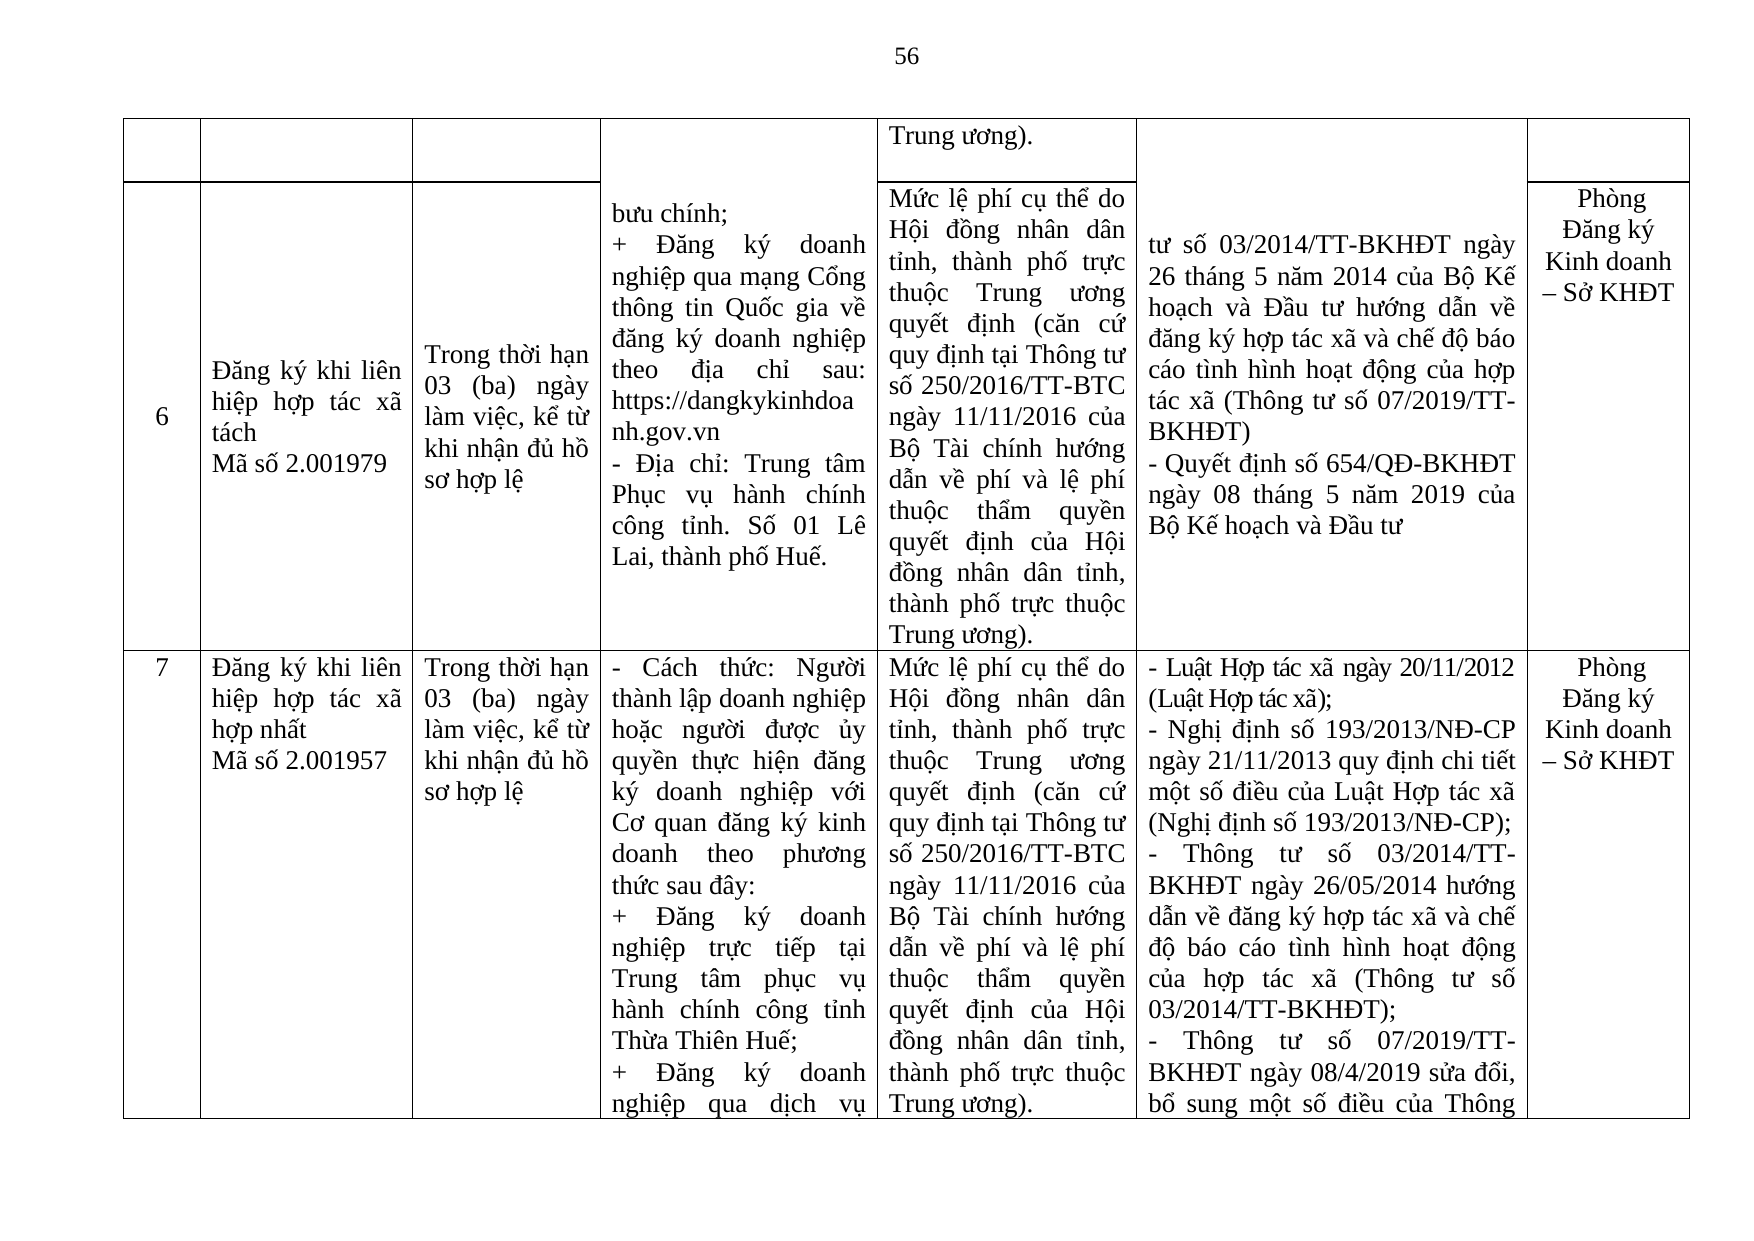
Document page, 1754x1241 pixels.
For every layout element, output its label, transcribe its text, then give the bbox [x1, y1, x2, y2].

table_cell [1137, 119, 1527, 650]
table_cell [413, 119, 600, 181]
table_cell Đăng ký khi liên hiệp hợp tác xã tách Mã số 2.001979 [201, 183, 412, 650]
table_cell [1137, 651, 1527, 1118]
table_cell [601, 651, 877, 1118]
table_cell 6 [124, 183, 200, 650]
table_cell Trong thời hạn 03 (ba) ngày làm việc, kể từ khi nhận đủ hồ sơ hợp lệ [413, 183, 600, 650]
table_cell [413, 651, 600, 1118]
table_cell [1528, 119, 1689, 181]
table_cell Phòng Đăng ký Kinh doanh – Sở KHĐT [1528, 183, 1689, 650]
table_cell 7 [124, 651, 200, 1118]
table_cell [601, 119, 877, 650]
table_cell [878, 651, 1136, 1118]
table_cell Đăng ký khi liên hiệp hợp tác xã hợp nhất Mã số 2.001957 [201, 651, 412, 1118]
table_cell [878, 119, 1136, 181]
table_cell 5 [124, 119, 200, 181]
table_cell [1528, 651, 1689, 1118]
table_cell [201, 119, 412, 181]
